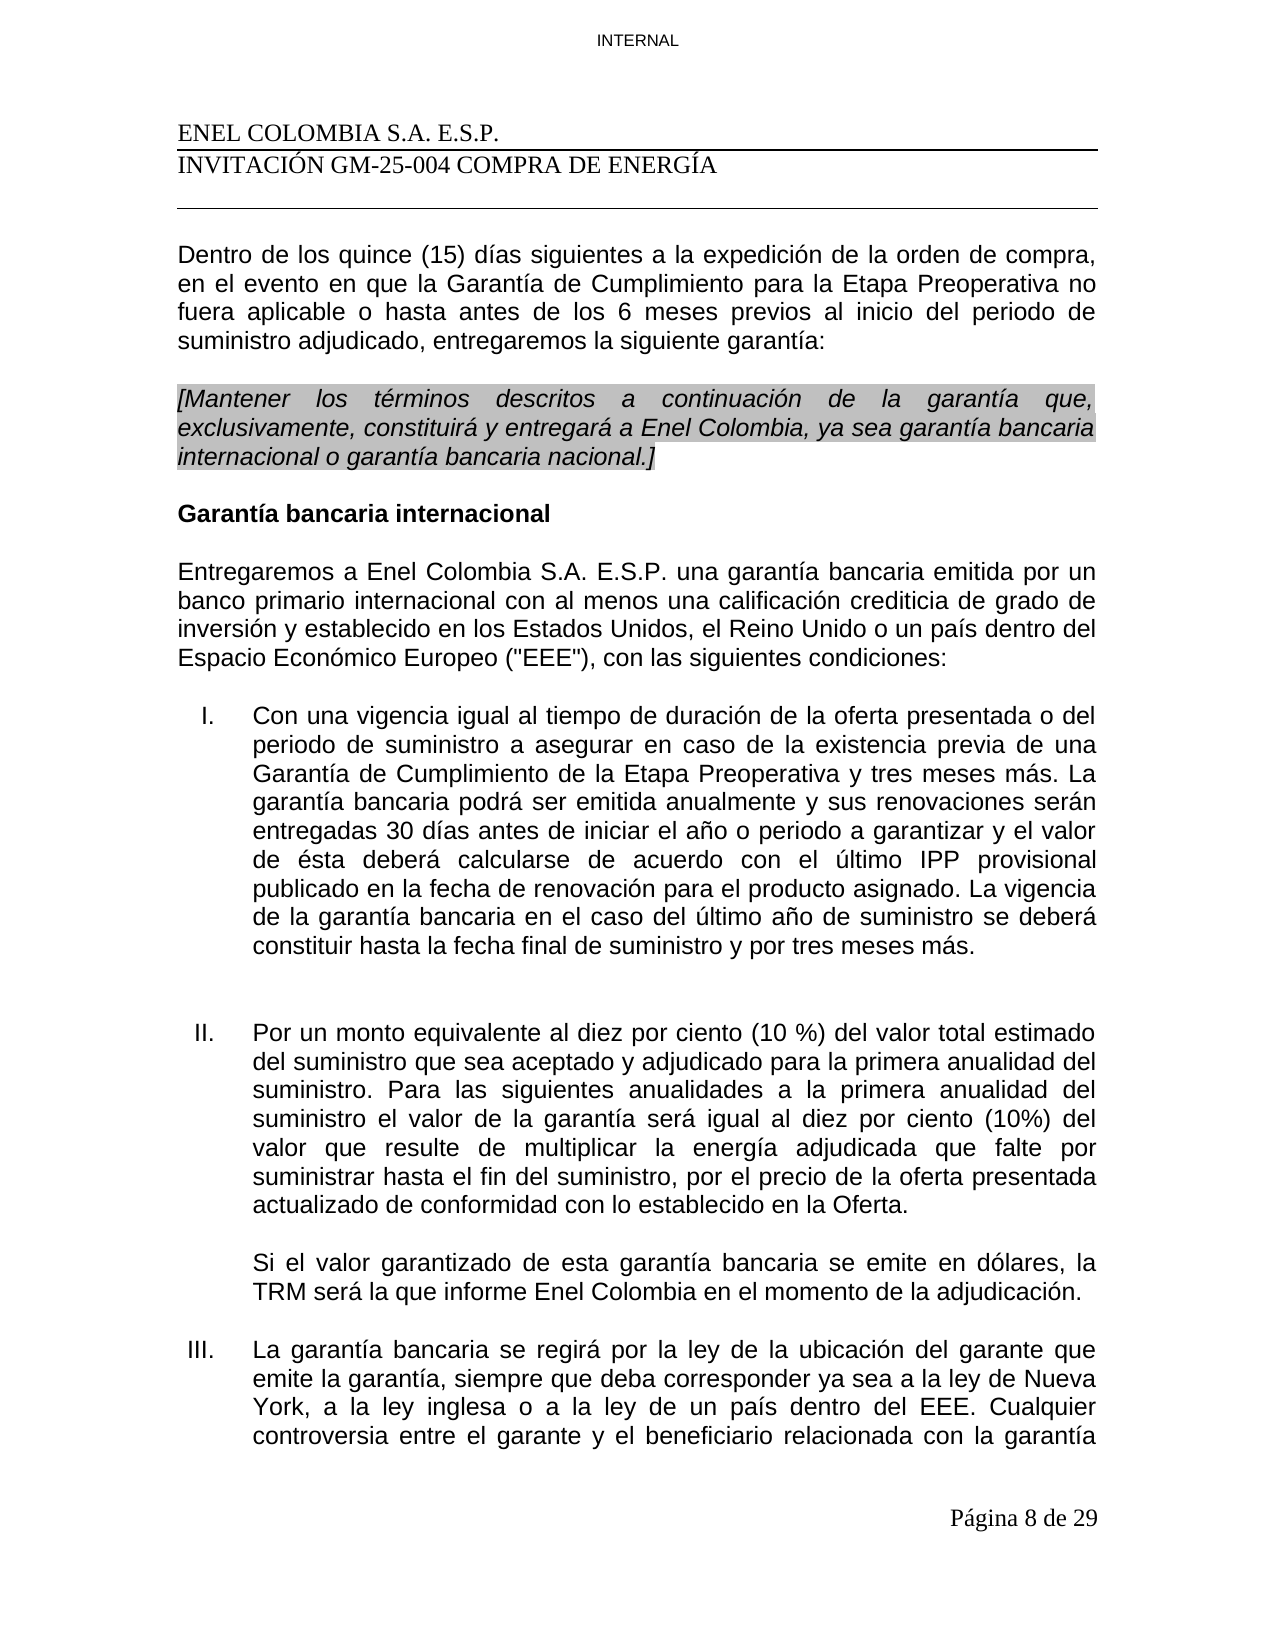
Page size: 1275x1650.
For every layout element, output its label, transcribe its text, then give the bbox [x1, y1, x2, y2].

text Si el valor garantizado de esta garantía bancaria se emite en dólares, la TRM será la que informe Enel Colombia en el momento de la adjudicación. [252, 1248, 1098, 1306]
text Dentro de los quince (15) días siguientes a la expedición de la orden de compra, en el evento en que la Garantía de Cumplimiento para la Etapa Preoperativa no fuera aplicable o hasta antes de los 6 meses previos al inicio del periodo de suministro adjudicado, entregaremos la siguiente garantía: [177, 240, 1098, 355]
text Garantía bancaria internacional [177, 499, 1098, 528]
list Por un monto equivalente al diez por ciento (10 %) del valor total estimado del suministro que sea aceptado y adjudicado para la primera anualidad del suministro. Para las siguientes anualidades a la primera anualidad del suministro el valor de la garantía será igual al diez por ciento (10%) del valor que resulte de multiplicar la energía adjudicada que falte por suministrar hasta el fin del suministro, por el precio de la oferta presentada actualizado de conformidad con lo establecido en la Oferta. [215, 1018, 1098, 1219]
text Entregaremos a Enel Colombia S.A. E.S.P. una garantía bancaria emitida por un banco primario internacional con al menos una calificación crediticia de grado de inversión y establecido en los Estados Unidos, el Reino Unido o un país dentro del Espacio Económico Europeo ("EEE"), con las siguientes condiciones: [177, 557, 1098, 672]
list Con una vigencia igual al tiempo de duración de la oferta presentada o del periodo de suministro a asegurar en caso de la existencia previa de una Garantía de Cumplimiento de la Etapa Preoperativa y tres meses más. La garantía bancaria podrá ser emitida anualmente y sus renovaciones serán entregadas 30 días antes de iniciar el año o periodo a garantizar y el valor de ésta deberá calcularse de acuerdo con el último IPP provisional publicado en la fecha de renovación para el producto asignado. La vigencia de la garantía bancaria en el caso del último año de suministro se deberá constituir hasta la fecha final de suministro y por tres meses más. [215, 701, 1098, 960]
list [215, 1335, 1098, 1450]
text [Mantener los términos descritos a continuación de la garantía que, exclusivamente, constituirá y entregará a Enel Colombia, ya sea garantía bancaria internacional o garantía bancaria nacional.] [655, 384, 1098, 470]
